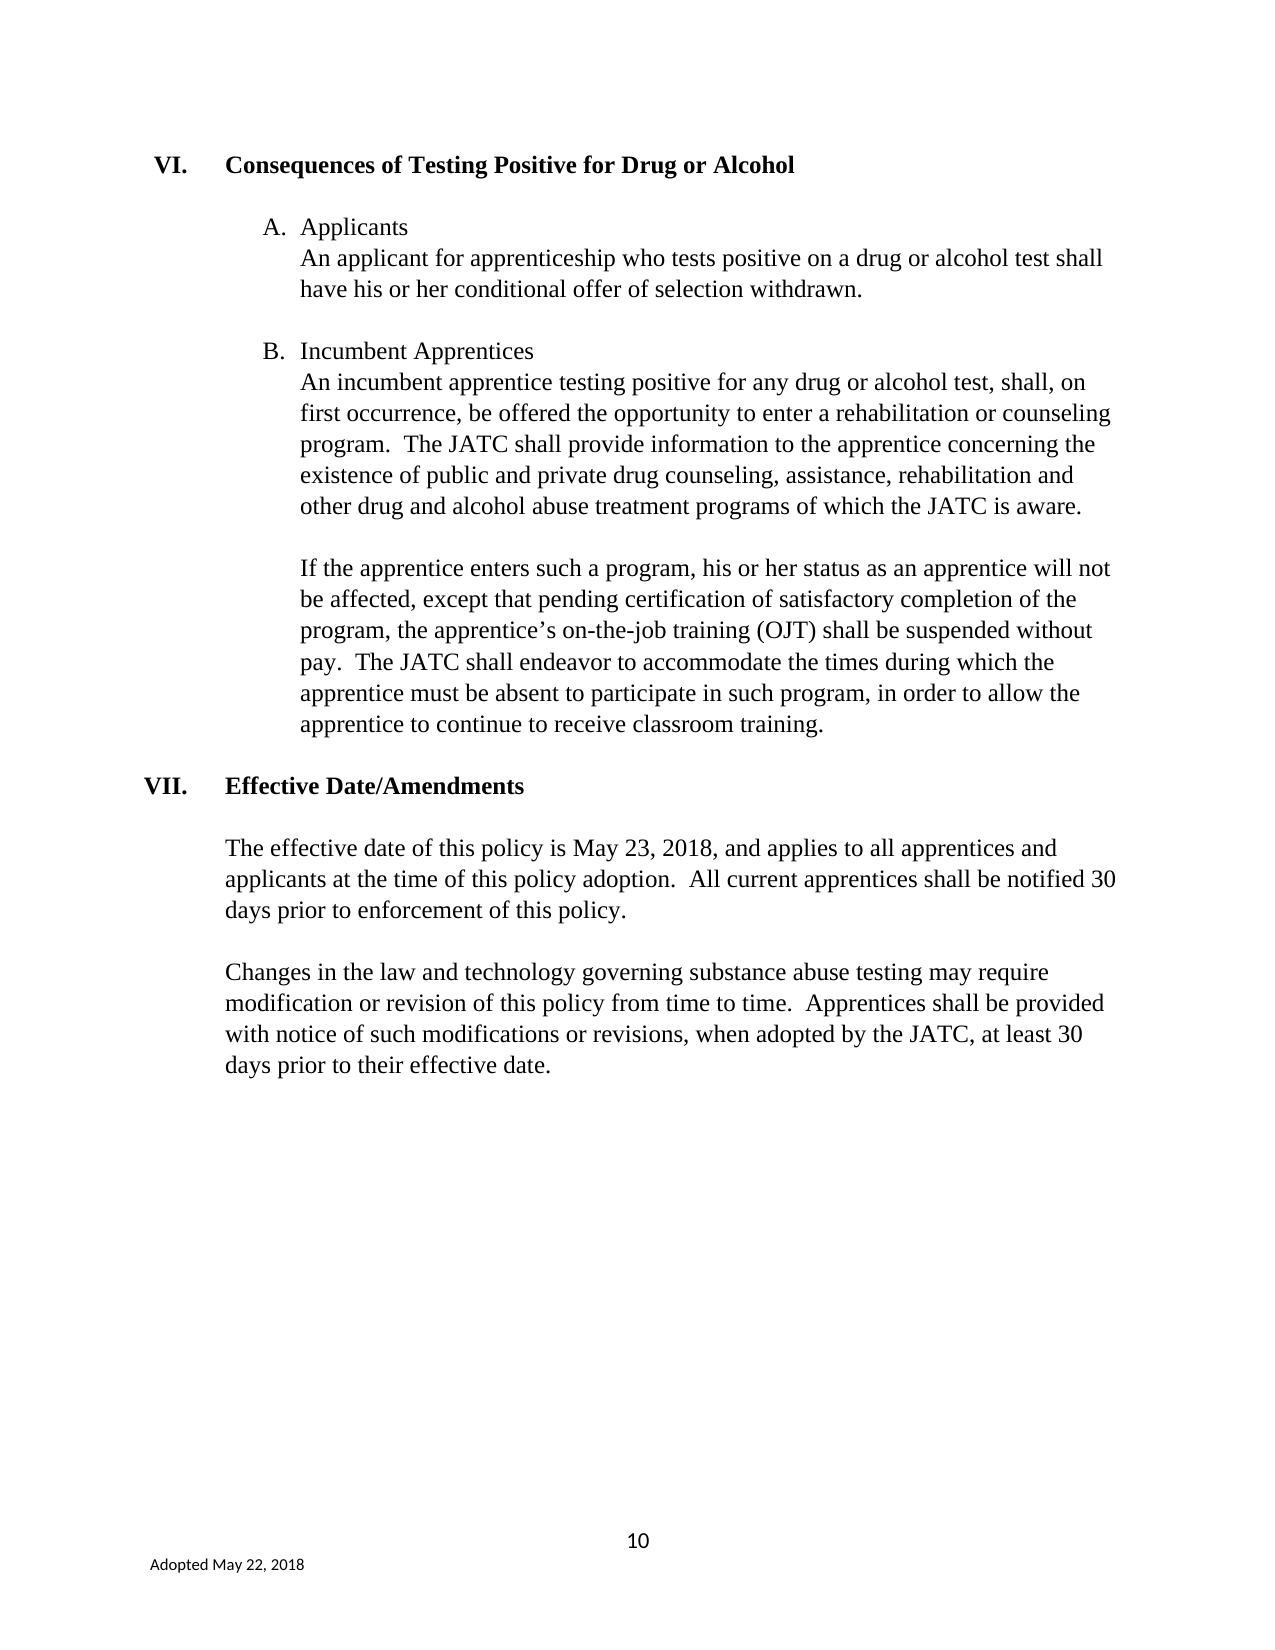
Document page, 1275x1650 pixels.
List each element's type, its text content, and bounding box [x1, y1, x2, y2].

list Changes in the law and technology governing substance abuse testing may require modification or revision of this policy from time to time. Apprentices shall be provided with notice of such modifications or revisions, when adopted by the JATC, at least 30 days prior to their effective date. [225, 957, 1125, 1079]
list The effective date of this policy is May 23, 2018, and applies to all apprentices and applicants at the time of this policy adoption. All current apprentices shall be notified 30 days prior to enforcement of this policy. [225, 833, 1125, 924]
list If the apprentice enters such a program, his or her status as an apprentice will not be affected, except that pending certification of satisfactory completion of the program, the apprentice’s on-the-job training (OJT) shall be suspended without pay. The JATC shall endeavor to accommodate the times during which the apprentice must be absent to participate in such program, in order to allow the apprentice to continue to receive classroom training. [300, 553, 1125, 737]
list Consequences of Testing Positive for Drug or Alcohol [187, 150, 1125, 179]
list Applicants [262, 212, 1125, 241]
list An incumbent apprentice testing positive for any drug or alcohol test, shall, on first occurrence, be offered the opportunity to enter a rehabilitation or counseling program. The JATC shall provide information to the apprentice concerning the existence of public and private drug counseling, assistance, rehabilitation and other drug and alcohol abuse treatment programs of which the JATC is aware. [300, 367, 1125, 520]
list An applicant for apprenticeship who tests positive on a drug or alcohol test shall have his or her conditional offer of selection withdrawn. [300, 243, 1125, 303]
list Effective Date/Amendments [187, 771, 1125, 799]
list Incumbent Apprentices [262, 336, 1125, 365]
